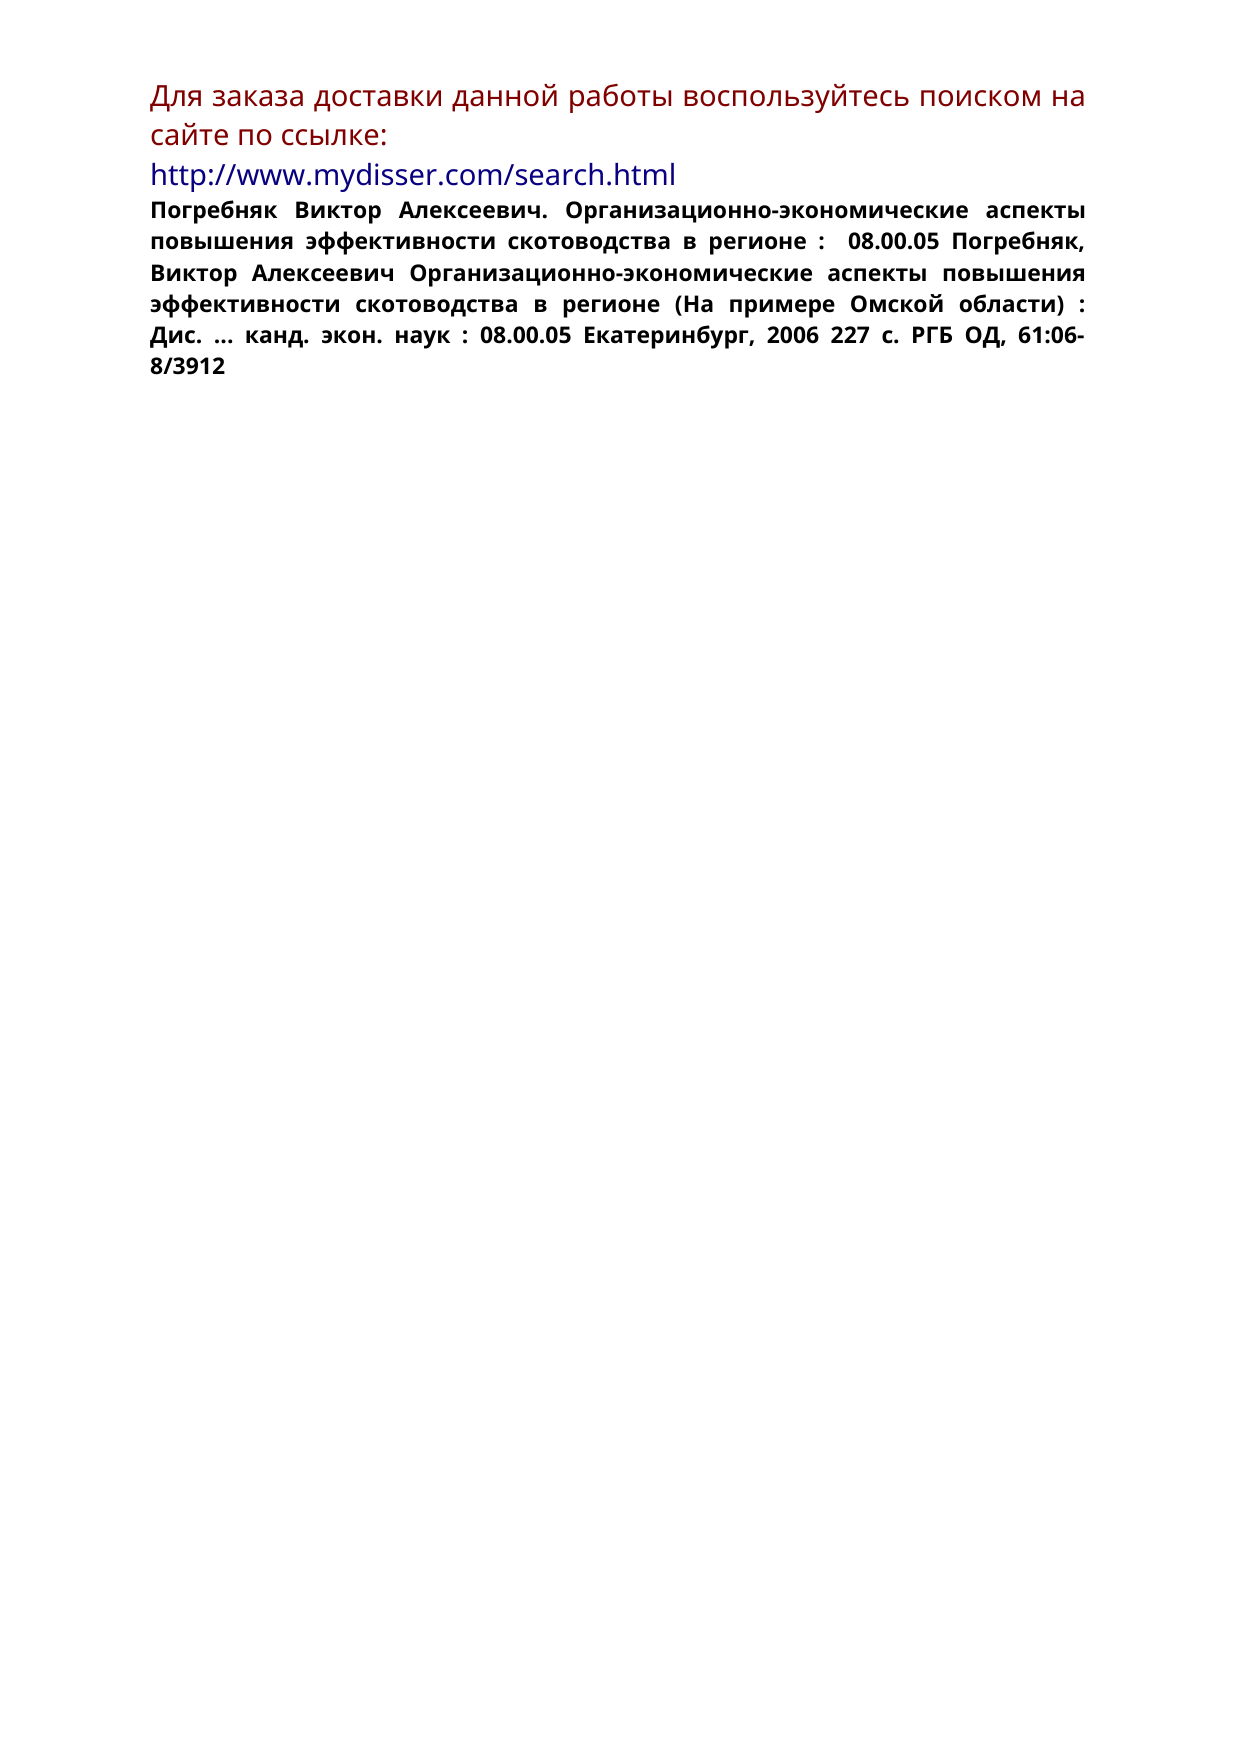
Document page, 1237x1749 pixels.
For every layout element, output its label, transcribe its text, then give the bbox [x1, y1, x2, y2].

text Погребняк Виктор Алексеевич. Организационно-экономические аспекты повышения эффективности скотоводства в регионе : 08.00.05 Погребняк, Виктор Алексеевич Организационно-экономические аспекты повышения эффективности скотоводства в регионе (На примере Омской области) : Дис. ... канд. экон. наук : 08.00.05 Екатеринбург, 2006 227 с. РГБ ОД, 61:06-8/3912 [150, 194, 1086, 382]
